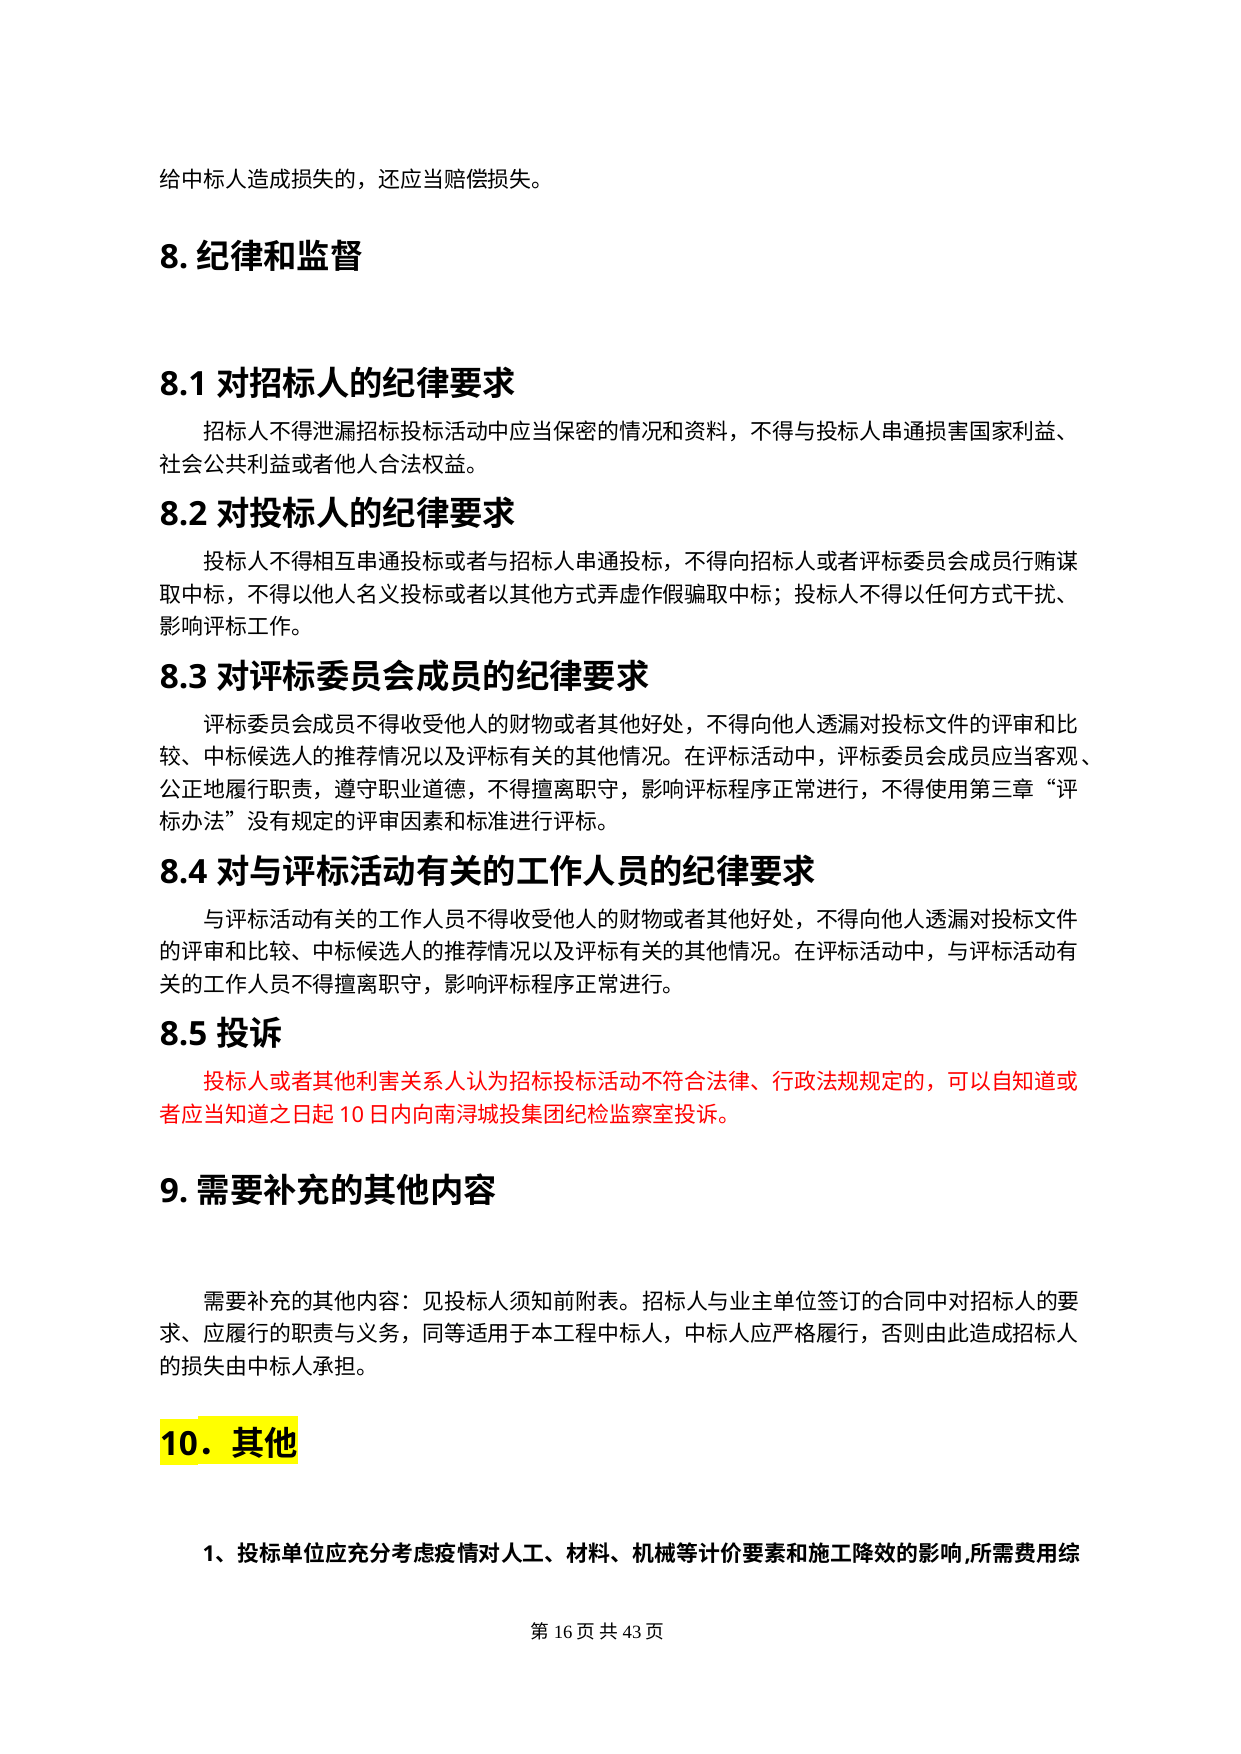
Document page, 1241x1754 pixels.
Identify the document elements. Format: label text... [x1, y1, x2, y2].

text 8.3 对评标委员会成员的纪律要求 [159, 641, 1081, 706]
subtitle 9. 需要补充的其他内容 [159, 1156, 1081, 1221]
text 招标人不得泄漏招标投标活动中应当保密的情况和资料，不得与投标人串通损害国家利益、社会公共利益或者他人合法权益。 [159, 414, 1081, 479]
text 8.4 对与评标活动有关的工作人员的纪律要求 [159, 836, 1081, 901]
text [159, 1535, 1081, 1568]
text 与评标活动有关的工作人员不得收受他人的财物或者其他好处，不得向他人透漏对投标文件的评审和比较、中标候选人的推荐情况以及评标有关的其他情况。在评标活动中，与评标活动有关的工作人员不得擅离职守，影响评标程序正常进行。 [159, 901, 1081, 999]
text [159, 162, 1081, 194]
text 8.5 投诉 [159, 999, 1081, 1064]
text 投标人不得相互串通投标或者与招标人串通投标，不得向招标人或者评标委员会成员行贿谋取中标，不得以他人名义投标或者以其他方式弄虚作假骗取中标；投标人不得以任何方式干扰、影响评标工作。 [159, 544, 1081, 641]
subtitle 8. 纪律和监督 [159, 222, 1081, 287]
text 投标人或者其他利害关系人认为招标投标活动不符合法律、行政法规规定的，可以自知道或者应当知道之日起10日内向南浔城投集团纪检监察室投诉。 [159, 1064, 1081, 1129]
text 8.1 对招标人的纪律要求 [159, 349, 1081, 414]
subtitle 10．其他 [159, 1408, 1081, 1473]
text 需要补充的其他内容：见投标人须知前附表。招标人与业主单位签订的合同中对招标人的要求、应履行的职责与义务，同等适用于本工程中标人，中标人应严格履行，否则由此造成招标人的损失由中标人承担。 [159, 1283, 1081, 1381]
text 8.2 对投标人的纪律要求 [159, 479, 1081, 544]
text 评标委员会成员不得收受他人的财物或者其他好处，不得向他人透漏对投标文件的评审和比较、中标候选人的推荐情况以及评标有关的其他情况。在评标活动中，评标委员会成员应当客观、公正地履行职责，遵守职业道德，不得擅离职守，影响评标程序正常进行，不得使用第三章“评标办法”没有规定的评审因素和标准进行评标。 [159, 706, 1081, 836]
